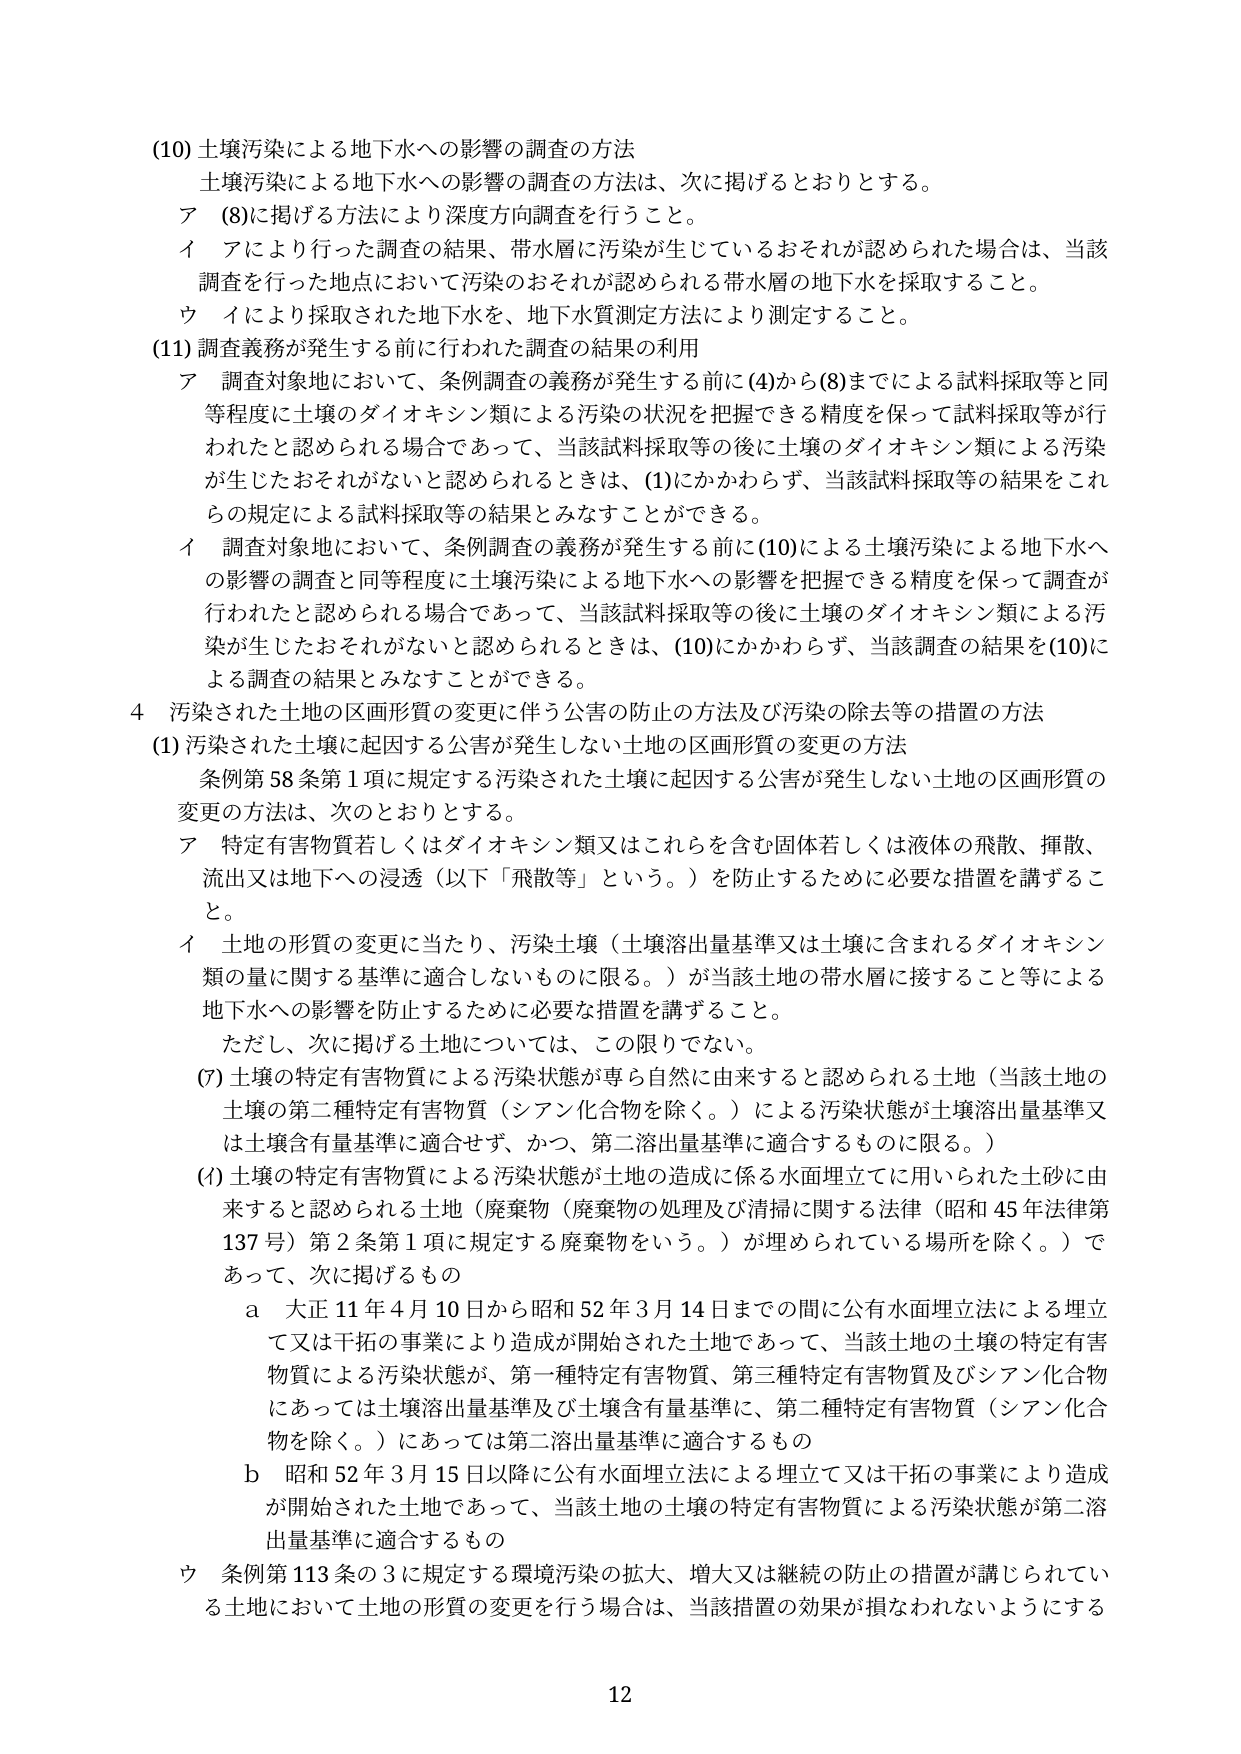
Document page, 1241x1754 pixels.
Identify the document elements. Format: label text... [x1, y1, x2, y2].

text ア 特定有害物質若しくはダイオキシン類又はこれらを含む固体若しくは液体の飛散、揮散、流出又は地下への浸透（以下「飛散等」という。）を防止するために必要な措置を講ずること。 [177, 827, 1110, 927]
text イ 土地の形質の変更に当たり、汚染土壌（土壌溶出量基準又は土壌に含まれるダイオキシン類の量に関する基準に適合しないものに限る。）が当該土地の帯水層に接すること等による地下水への影響を防止するために必要な措置を講ずること。 [177, 927, 1110, 1026]
text イ 調査対象地において、条例調査の義務が発生する前に(10)による土壌汚染による地下水への影響の調査と同等程度に土壌汚染による地下水への影響を把握できる精度を保って調査が行われたと認められる場合であって、当該試料採取等の後に土壌のダイオキシン類による汚染が生じたおそれがないと認められるときは、(10)にかかわらず、当該調査の結果を(10)による調査の結果とみなすことができる。 [177, 529, 1110, 695]
text ｂ 昭和52年３月15日以降に公有水面埋立法による埋立て又は干拓の事業により造成が開始された土地であって、当該土地の土壌の特定有害物質による汚染状態が第二溶出量基準に適合するもの [241, 1457, 1110, 1556]
text ただし、次に掲げる土地については、この限りでない。 [177, 1026, 1110, 1059]
text ア 調査対象地において、条例調査の義務が発生する前に(4)から(8)までによる試料採取等と同等程度に土壌のダイオキシン類による汚染の状況を把握できる精度を保って試料採取等が行われたと認められる場合であって、当該試料採取等の後に土壌のダイオキシン類による汚染が生じたおそれがないと認められるときは、(1)にかかわらず、当該試料採取等の結果をこれらの規定による試料採取等の結果とみなすことができる。 [177, 363, 1110, 529]
text (ｱ) 土壌の特定有害物質による汚染状態が専ら自然に由来すると認められる土地（当該土地の土壌の第二種特定有害物質（シアン化合物を除く。）による汚染状態が土壌溶出量基準又は土壌含有量基準に適合せず、かつ、第二溶出量基準に適合するものに限る。） [197, 1059, 1110, 1158]
text (11) 調査義務が発生する前に行われた調査の結果の利用 [152, 330, 1110, 363]
text 土壌汚染による地下水への影響の調査の方法は、次に掲げるとおりとする。 [177, 165, 1110, 198]
text ４ 汚染された土地の区画形質の変更に伴う公害の防止の方法及び汚染の除去等の措置の方法 [126, 695, 1110, 728]
text イ アにより行った調査の結果、帯水層に汚染が生じているおそれが認められた場合は、当該調査を行った地点において汚染のおそれが認められる帯水層の地下水を採取すること。 [177, 231, 1110, 297]
text (10) 土壌汚染による地下水への影響の調査の方法 [152, 132, 1110, 165]
text ａ 大正11年４月10日から昭和52年３月14日までの間に公有水面埋立法による埋立て又は干拓の事業により造成が開始された土地であって、当該土地の土壌の特定有害物質による汚染状態が、第一種特定有害物質、第三種特定有害物質及びシアン化合物にあっては土壌溶出量基準及び土壌含有量基準に、第二種特定有害物質（シアン化合物を除く。）にあっては第二溶出量基準に適合するもの [197, 1291, 1110, 1457]
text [177, 1556, 1110, 1622]
text 条例第58条第１項に規定する汚染された土壌に起因する公害が発生しない土地の区画形質の変更の方法は、次のとおりとする。 [177, 761, 1110, 827]
text ウ イにより採取された地下水を、地下水質測定方法により測定すること。 [177, 297, 1110, 330]
text (ｲ) 土壌の特定有害物質による汚染状態が土地の造成に係る水面埋立てに用いられた土砂に由来すると認められる土地（廃棄物（廃棄物の処理及び清掃に関する法律（昭和45年法律第137号）第２条第１項に規定する廃棄物をいう。）が埋められている場所を除く。）であって、次に掲げるもの [197, 1158, 1110, 1291]
text (1) 汚染された土壌に起因する公害が発生しない土地の区画形質の変更の方法 [152, 728, 1110, 761]
text ア (8)に掲げる方法により深度方向調査を行うこと。 [177, 198, 1110, 231]
